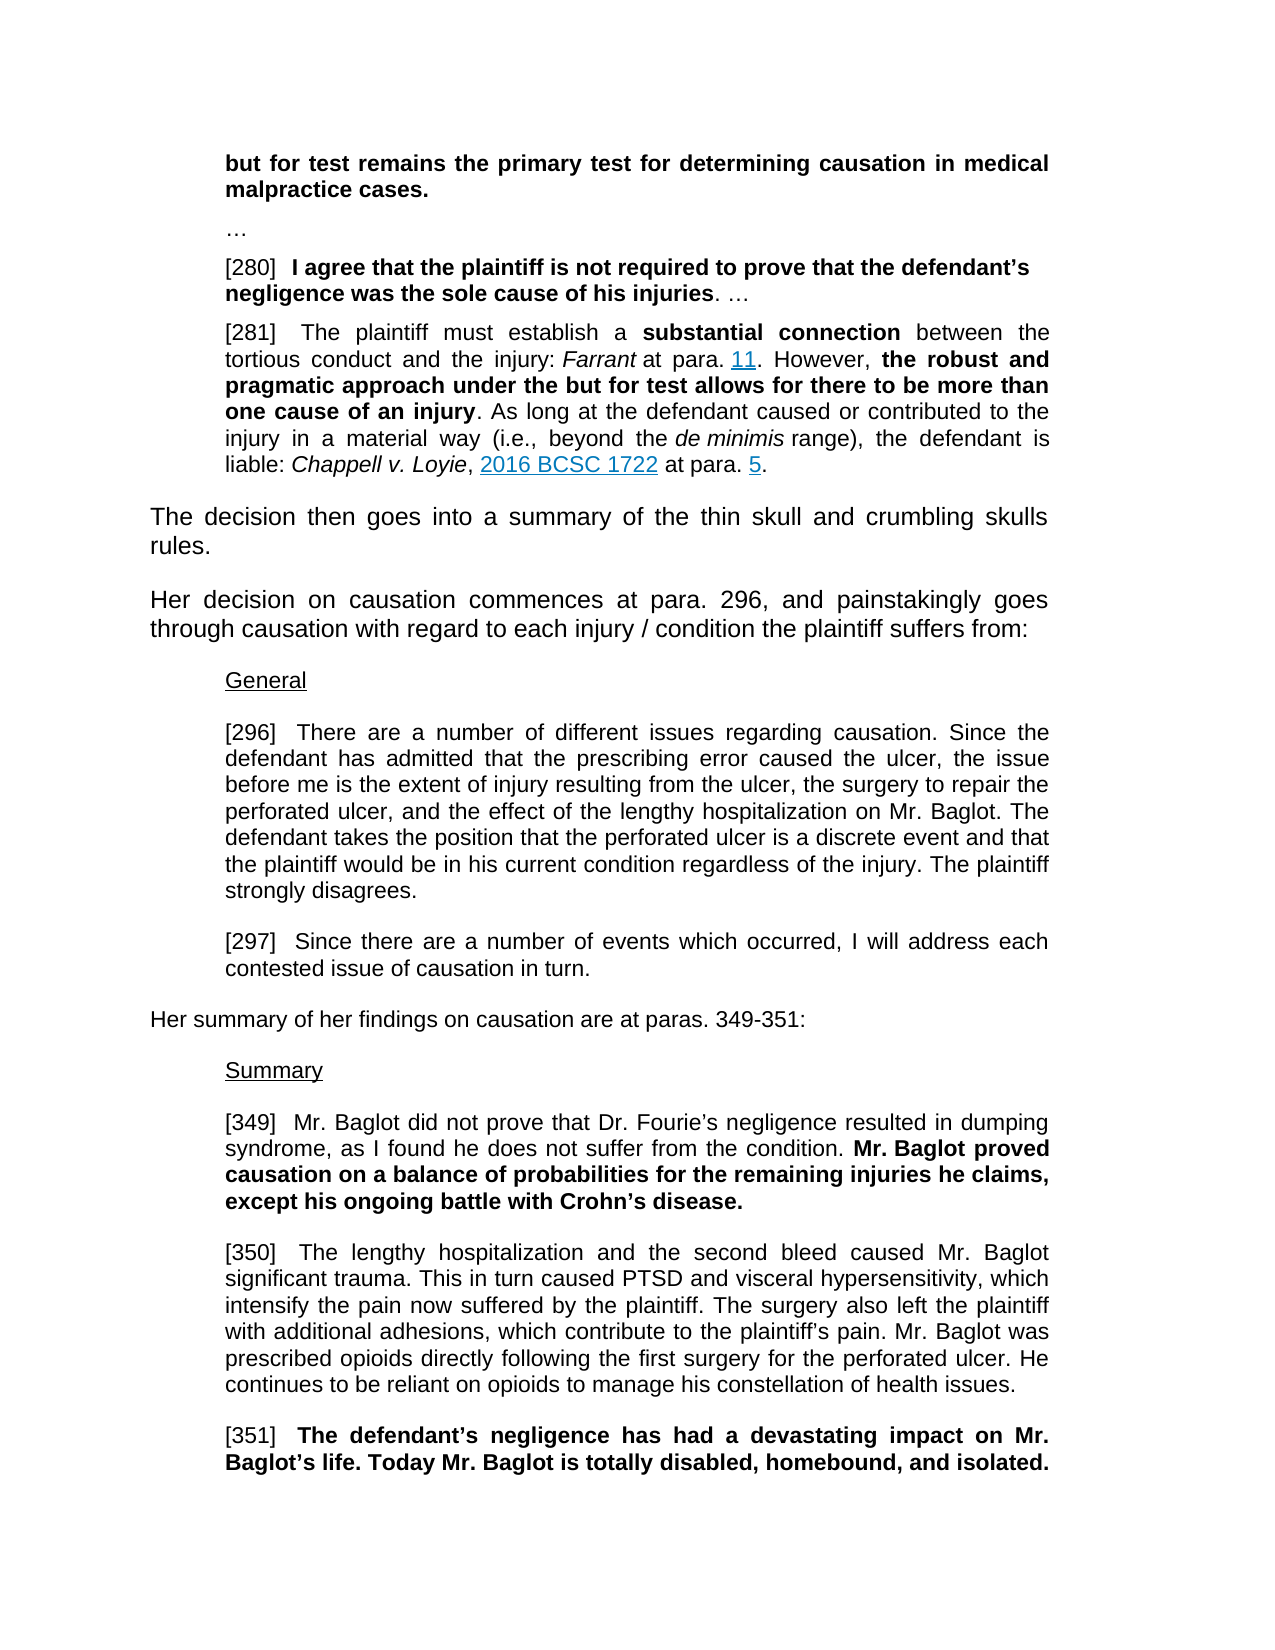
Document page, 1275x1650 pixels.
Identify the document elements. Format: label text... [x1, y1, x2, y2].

text The decision then goes into a summary of the thin skull and crumbling skulls rules. [150, 502, 1050, 560]
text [225, 1422, 1050, 1475]
text [280] I agree that the plaintiff is not required to prove that the defendant’s negligence was the sole cause of his injuries. … [225, 254, 1125, 307]
subtitle Summary [225, 1057, 1050, 1084]
text [297] Since there are a number of events which occurred, I will address each contested issue of causation in turn. [225, 928, 1050, 981]
text … [150, 215, 1125, 242]
subtitle General [225, 667, 1050, 694]
text Her decision on causation commences at para. 296, and painstakingly goes through causation with regard to each injury / condition the plaintiff suffers from: [150, 585, 1050, 642]
text [349] Mr. Baglot did not prove that Dr. Fourie’s negligence resulted in dumping syndrome, as I found he does not suffer from the condition. Mr. Baglot proved causation on a balance of probabilities for the remaining injuries he claims, except his ongoing battle with Crohn’s disease. [225, 1109, 1050, 1214]
text [281] The plaintiff must establish a substantial connection between the tortious conduct and the injury: Farrant at para. 11. However, the robust and pragmatic approach under the but for test allows for there to be more than one cause of an injury. As long at the defendant caused or contributed to the injury in a material way (i.e., beyond the de minimis range), the defendant is liable: Chappell v. Loyie, 2016 BCSC 1722 at para. 5. [225, 319, 1050, 477]
text [296] There are a number of different issues regarding causation. Since the defendant has admitted that the prescribing error caused the ulcer, the issue before me is the extent of injury resulting from the ulcer, the surgery to repair the perforated ulcer, and the effect of the lengthy hospitalization on Mr. Baglot. The defendant takes the position that the perforated ulcer is a discrete event and that the plaintiff would be in his current condition regardless of the injury. The plaintiff strongly disagrees. [225, 719, 1050, 903]
text [350] The lengthy hospitalization and the second bleed caused Mr. Baglot significant trauma. This in turn caused PTSD and visceral hypersensitivity, which intensify the pain now suffered by the plaintiff. The surgery also left the plaintiff with additional adhesions, which contribute to the plaintiff’s pain. Mr. Baglot was prescribed opioids directly following the first surgery for the perforated ulcer. He continues to be reliant on opioids to manage his constellation of health issues. [225, 1239, 1050, 1397]
text Her summary of her findings on causation are at paras. 349-351: [150, 1006, 1050, 1032]
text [225, 150, 1050, 203]
